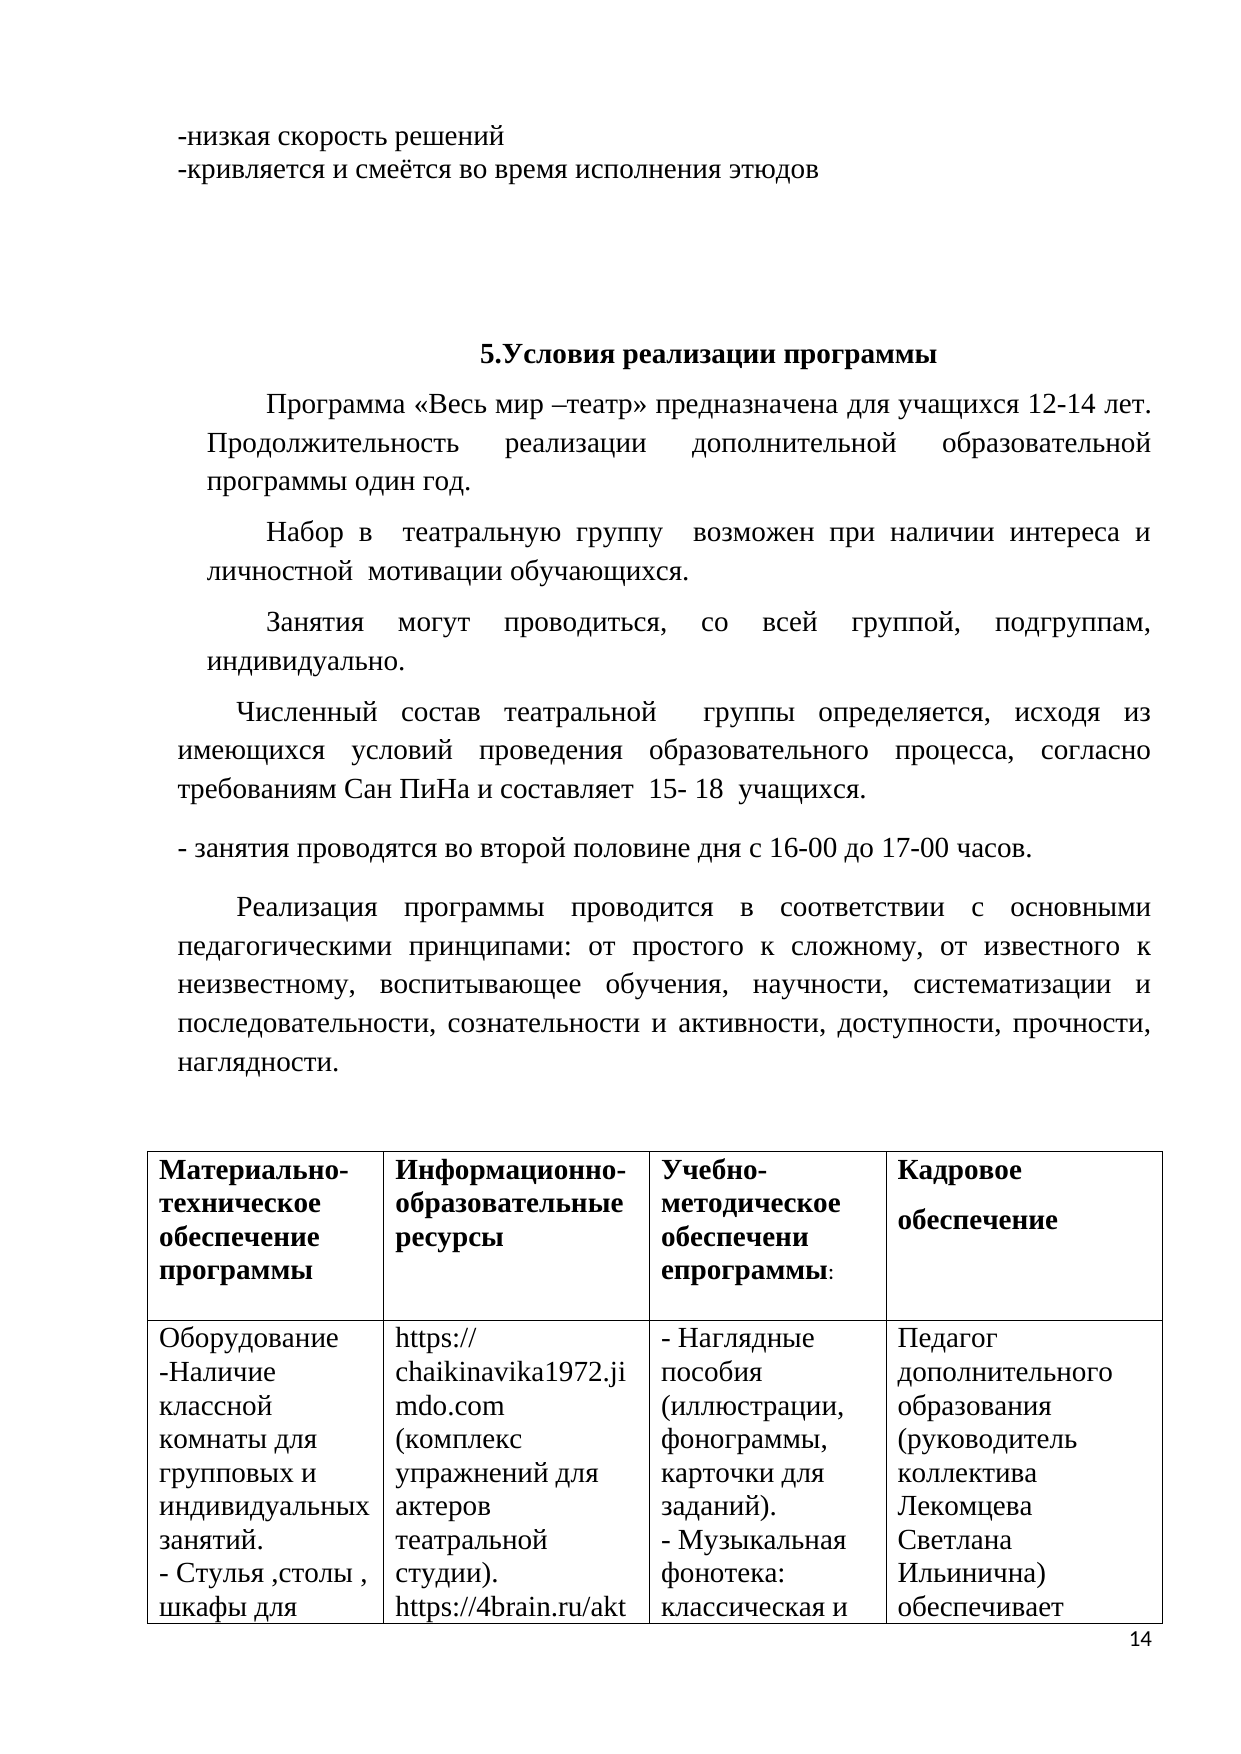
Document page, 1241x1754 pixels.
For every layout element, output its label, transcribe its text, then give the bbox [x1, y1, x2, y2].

table_header Информационно-образовательные ресурсы [384, 1152, 649, 1319]
text -низкая скорость решений [177, 118, 1152, 152]
text -кривляется и смеётся во время исполнения этюдов [177, 152, 1152, 185]
text Реализация программы проводится в соответствии с основными педагогическими принципами: от простого к сложному, от известного к неизвестному, воспитывающее обучения, научности, систематизации и последовательности, сознательности и активности, доступности, прочности, наглядности. [177, 889, 1152, 1077]
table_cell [887, 1321, 1162, 1622]
text Программа «Весь мир –театр» предназначена для учащихся 12-14 лет. Продолжительность реализации дополнительной образовательной программы один год. [207, 386, 1152, 497]
text Численный состав театральной группы определяется, исходя из имеющихся условий проведения образовательного процесса, согласно требованиям Сан ПиНа и составляет 15- 18 учащихся. [177, 694, 1152, 804]
text Набор в театральную группу возможен при наличии интереса и личностной мотивации обучающихся. [207, 514, 1152, 587]
table_header Учебно- методическое обеспечениепрограммы: [650, 1152, 886, 1319]
text 5.Условия реализации программы [177, 336, 1152, 370]
text - занятия проводятся во второй половине дня с 16-00 до 17-00 часов. [177, 830, 1152, 864]
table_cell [148, 1321, 383, 1622]
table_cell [384, 1321, 649, 1622]
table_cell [650, 1321, 886, 1622]
table_header Материально-техническое обеспечение программы [148, 1152, 383, 1319]
text Занятия могут проводиться, со всей группой, подгруппам, индивидуально. [207, 604, 1152, 676]
table_header Кадровое обеспечение [887, 1152, 1162, 1319]
